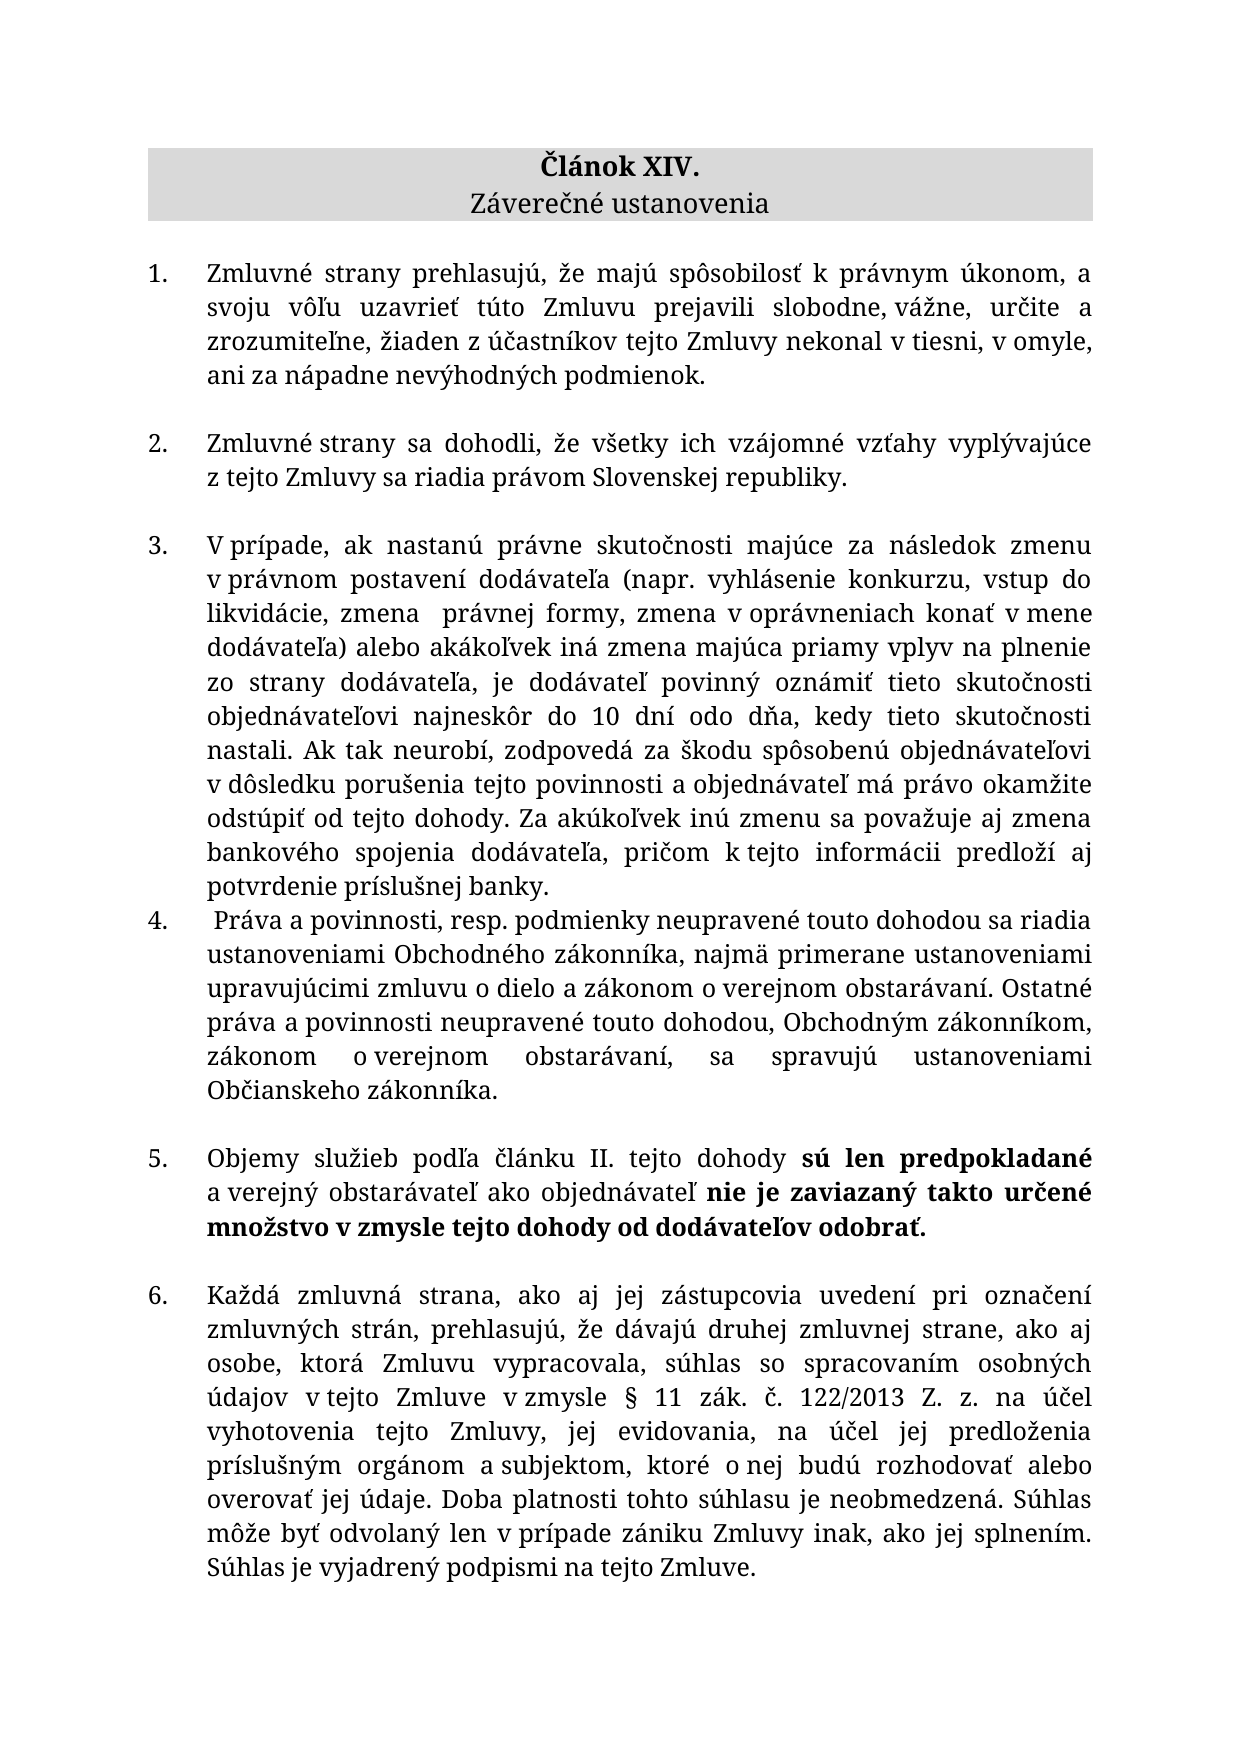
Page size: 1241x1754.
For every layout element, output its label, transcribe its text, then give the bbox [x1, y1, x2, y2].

list V prípade, ak nastanú právne skutočnosti majúce za následok zmenu v právnom postavení dodávateľa (napr. vyhlásenie konkurzu, vstup do likvidácie, zmena právnej formy, zmena v oprávneniach konať v mene dodávateľa) alebo akákoľvek iná zmena majúca priamy vplyv na plnenie zo strany dodávateľa, je dodávateľ povinný oznámiť tieto skutočnosti objednávateľovi najneskôr do 10 dní odo dňa, kedy tieto skutočnosti nastali. Ak tak neurobí, zodpovedá za škodu spôsobenú objednávateľovi v dôsledku porušenia tejto povinnosti a objednávateľ má právo okamžite odstúpiť od tejto dohody. Za akúkoľvek inú zmenu sa považuje aj zmena bankového spojenia dodávateľa, pričom k tejto informácii predloží aj potvrdenie príslušnej banky. [148, 528, 1093, 903]
text Článok XIV. [148, 148, 1093, 184]
list Zmluvné strany sa dohodli, že všetky ich vzájomné vzťahy vyplývajúce z tejto Zmluvy sa riadia právom Slovenskej republiky. [148, 426, 1093, 494]
list Práva a povinnosti, resp. podmienky neupravené touto dohodou sa riadia ustanoveniami Obchodného zákonníka, najmä primerane ustanoveniami upravujúcimi zmluvu o dielo a zákonom o verejnom obstarávaní. Ostatné práva a povinnosti neupravené touto dohodou, Obchodným zákonníkom, zákonom o verejnom obstarávaní, sa spravujú ustanoveniami Občianskeho zákonníka. [148, 903, 1093, 1107]
list Každá zmluvná strana, ako aj jej zástupcovia uvedení pri označení zmluvných strán, prehlasujú, že dávajú druhej zmluvnej strane, ako aj osobe, ktorá Zmluvu vypracovala, súhlas so spracovaním osobných údajov v tejto Zmluve v zmysle § 11 zák. č. 122/2013 Z. z. na účel vyhotovenia tejto Zmluvy, jej evidovania, na účel jej predloženia príslušným orgánom a subjektom, ktoré o nej budú rozhodovať alebo overovať jej údaje. Doba platnosti tohto súhlasu je neobmedzená. Súhlas môže byť odvolaný len v prípade zániku Zmluvy inak, ako jej splnením. Súhlas je vyjadrený podpismi na tejto Zmluve. [148, 1277, 1093, 1584]
text Záverečné ustanovenia [148, 184, 1093, 221]
list Zmluvné strany prehlasujú, že majú spôsobilosť k právnym úkonom, a svoju vôľu uzavrieť túto Zmluvu prejavili slobodne, vážne, určite a zrozumiteľne, žiaden z účastníkov tejto Zmluvy nekonal v tiesni, v omyle, ani za nápadne nevýhodných podmienok. [148, 255, 1093, 392]
list Objemy služieb podľa článku II. tejto dohody sú len predpokladané a verejný obstarávateľ ako objednávateľ nie je zaviazaný takto určené množstvo v zmysle tejto dohody od dodávateľov odobrať. [148, 1141, 1093, 1243]
